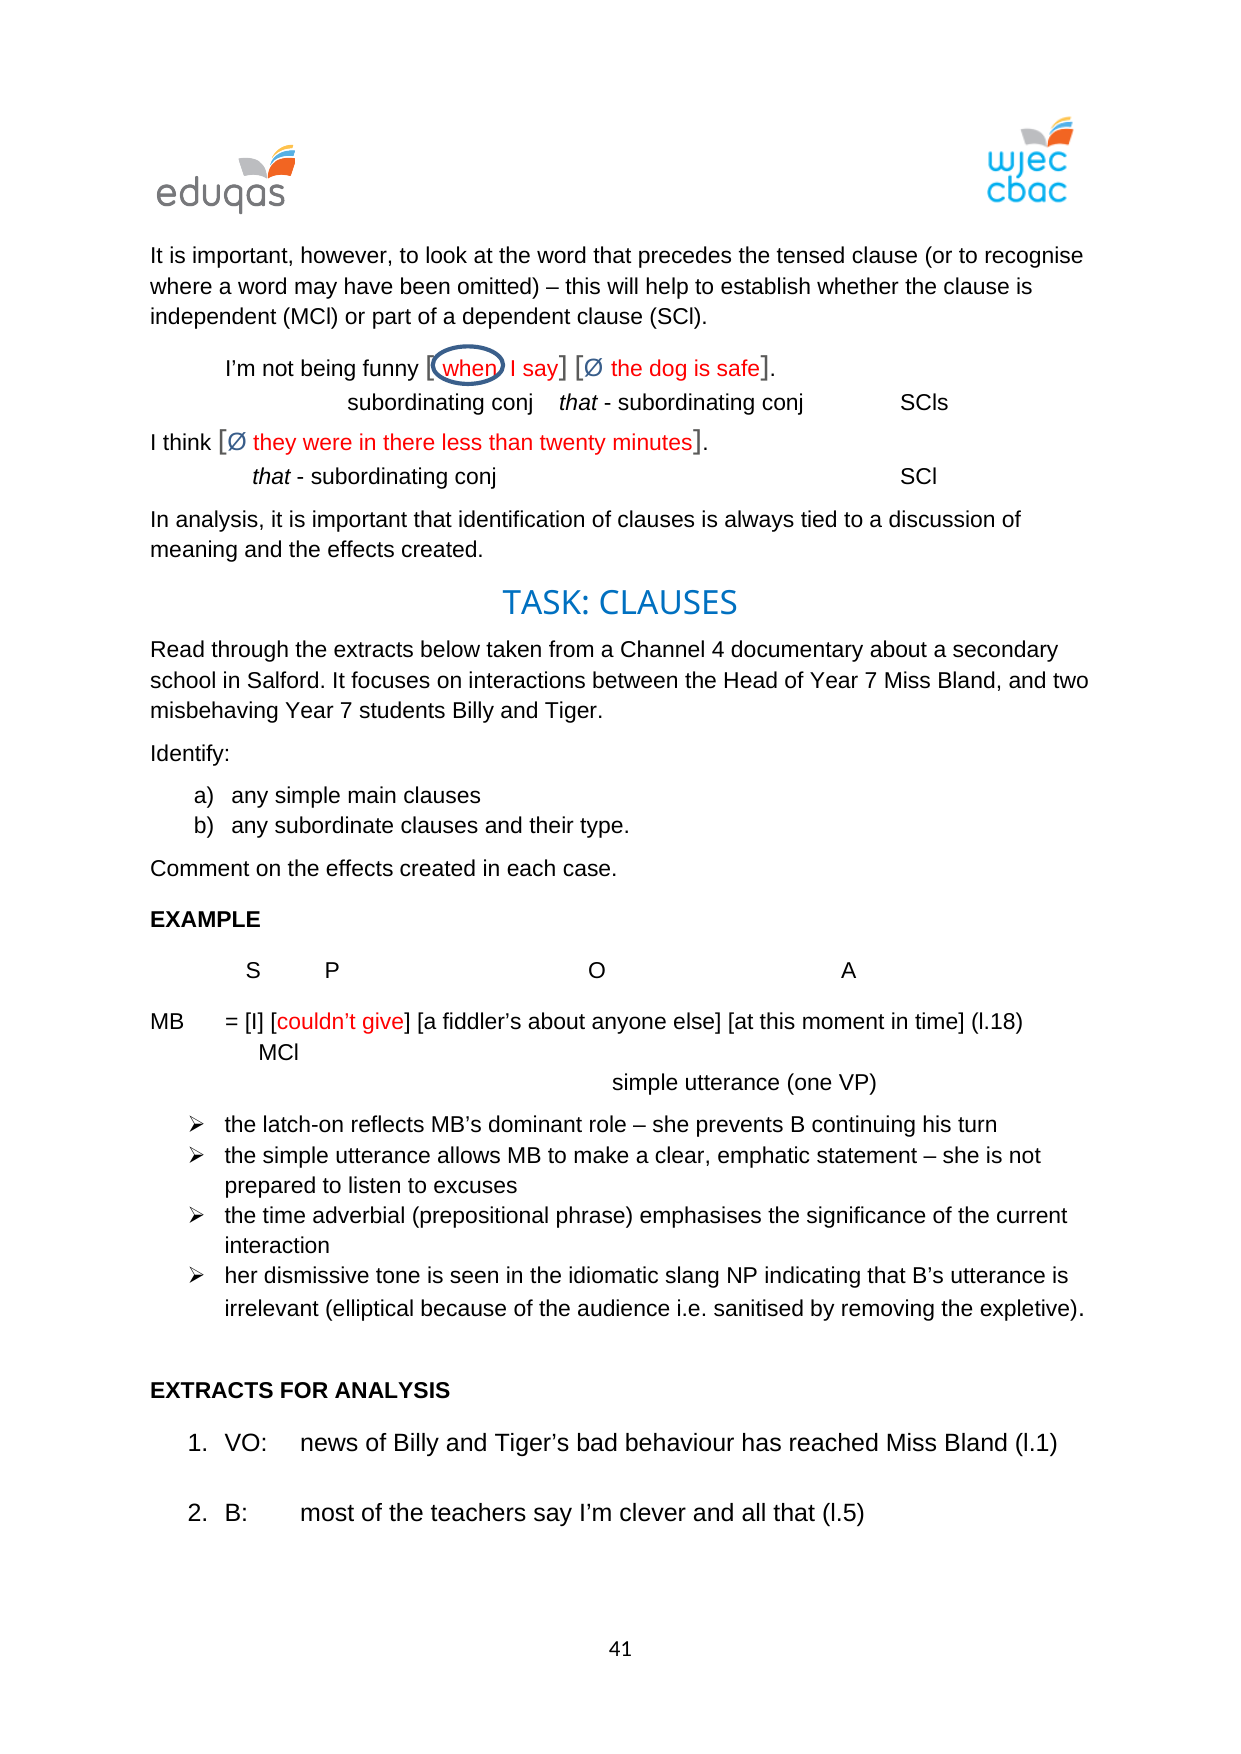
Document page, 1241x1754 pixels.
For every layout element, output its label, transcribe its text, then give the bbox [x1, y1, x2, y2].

text I’m not being funny [ when I say] [Ø the dog is safe]. subordinating conj that - subordinating conj SCls [150, 346, 1090, 415]
list the time adverbial (prepositional phrase) emphasises the significance of the current interaction [187, 1202, 1090, 1258]
list any simple main clauses [194, 782, 1090, 808]
text simple utterance (one VP) [300, 1069, 1090, 1095]
text EXTRACTS FOR ANALYSIS [150, 1377, 1090, 1403]
list any subordinate clauses and their type. [194, 812, 1090, 839]
text TASK: clauses [150, 578, 1090, 624]
text In analysis, it is important that identification of clauses is always tied to a discussion of meaning and the effects created. [150, 506, 1090, 562]
picture [972, 101, 1089, 218]
list the simple utterance allows MB to make a clear, emphatic statement – she is not prepared to listen to excuses [187, 1142, 1090, 1198]
text MB = [I] [couldn’t give] [a fiddler’s about anyone else] [at this moment in time] (l.18) [150, 1008, 1090, 1034]
text I think [Ø they were in there less than twenty minutes]. that - subordinating conj SCl [150, 419, 1090, 489]
text It is important, however, to look at the word that precedes the tensed clause (or to recognise where a word may have been omitted) – this will help to establish whether the clause is independent (MCl) or part of a dependent clause (SCl). [150, 242, 1090, 329]
text Identify: [150, 739, 1090, 766]
list the latch-on reflects MB’s dominant role – she prevents B continuing his turn [187, 1111, 1090, 1138]
text S P O A [150, 957, 1090, 983]
list B: most of the teachers say I’m clever and all that (l.5) [187, 1498, 1090, 1527]
text MCl [150, 1038, 1090, 1065]
list VO: news of Billy and Tiger’s bad behaviour has reached Miss Bland (l.1) [187, 1428, 1090, 1457]
list her dismissive tone is seen in the idiomatic slang NP indicating that B’s utterance is irrelevant (elliptical because of the audience i.e. sanitised by removing the expletive). [187, 1262, 1090, 1322]
picture [155, 143, 295, 218]
text Comment on the effects created in each case. [150, 855, 1090, 881]
text EXAMPLE [150, 906, 1090, 932]
text Read through the extracts below taken from a Channel 4 documentary about a secondary school in Salford. It focuses on interactions between the Head of Year 7 Miss Bland, and two misbehaving Year 7 students Billy and Tiger. [150, 636, 1090, 723]
